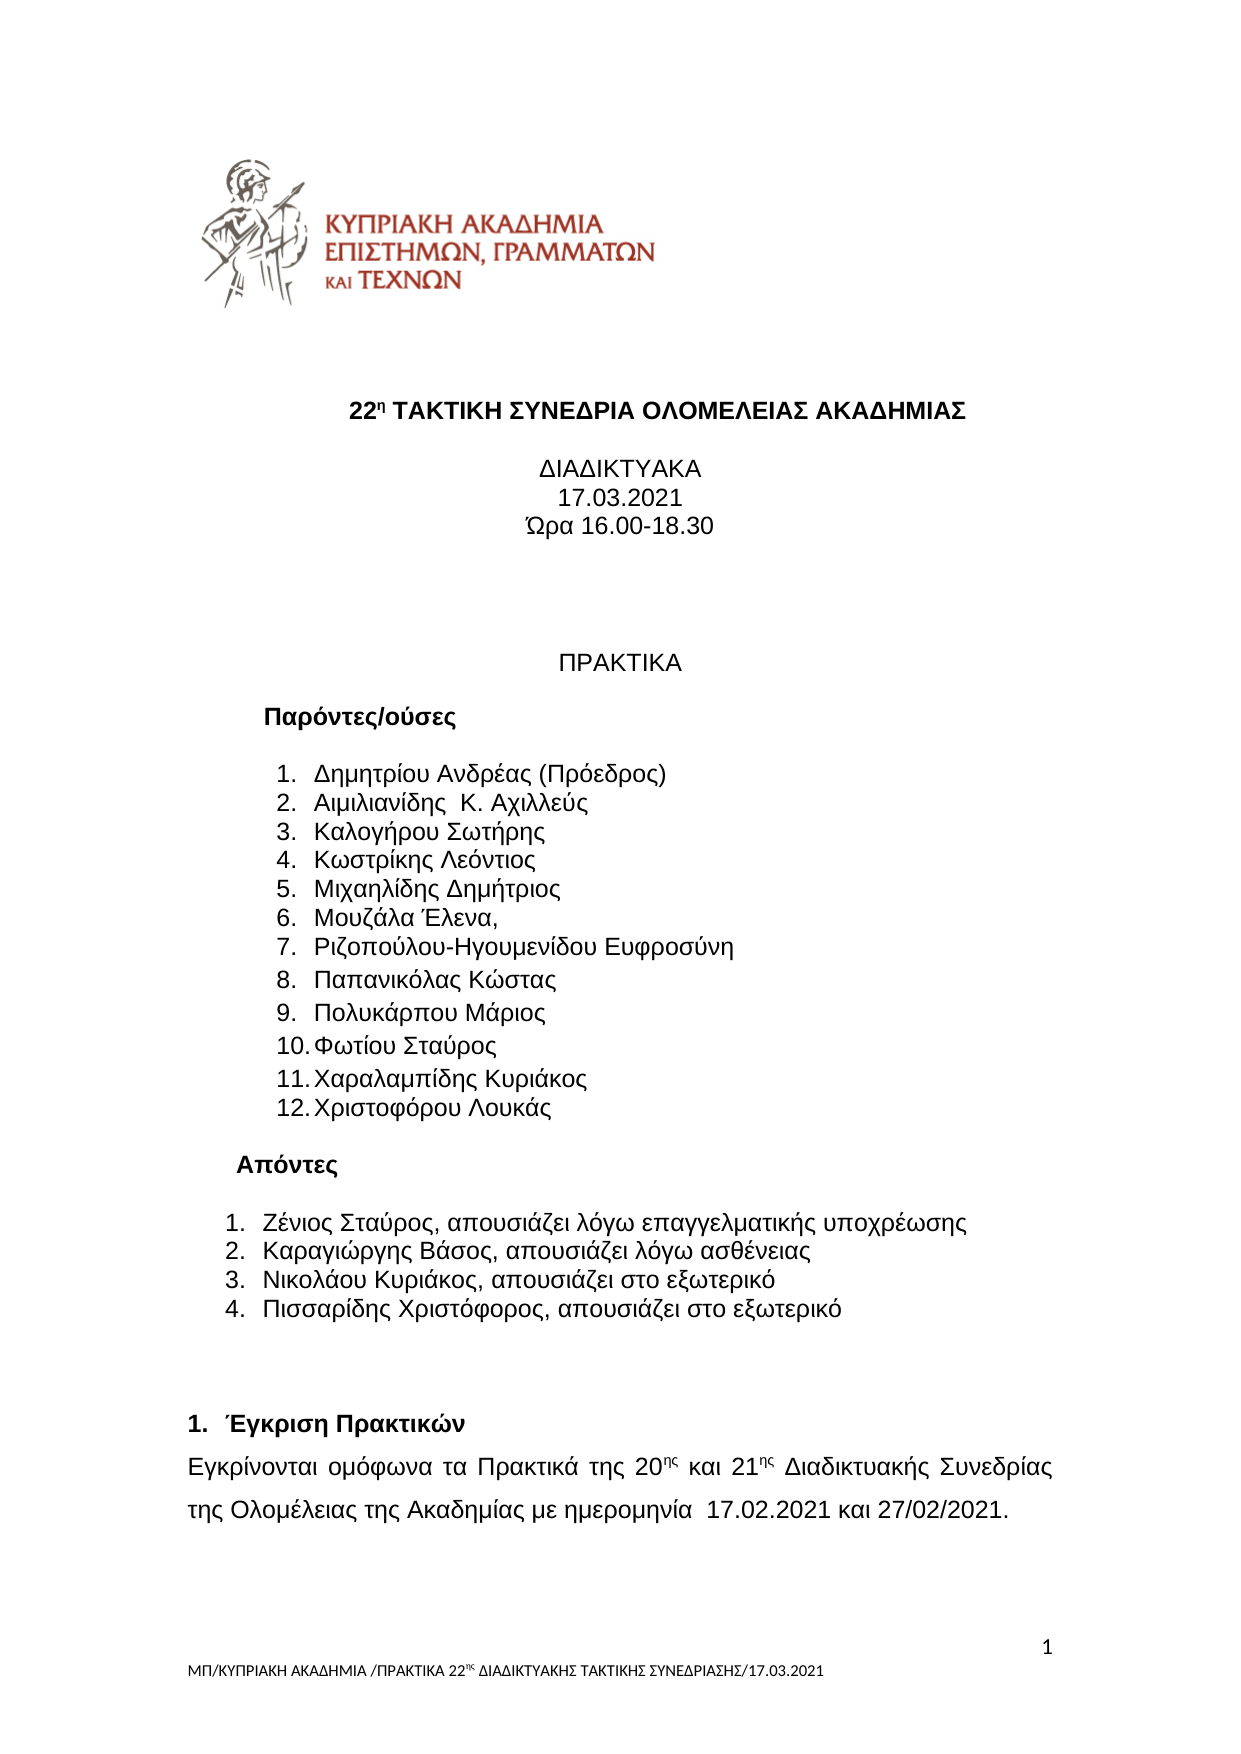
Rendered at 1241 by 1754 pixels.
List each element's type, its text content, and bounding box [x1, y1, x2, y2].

list Φωτίου Σταύρος [276, 1031, 1053, 1059]
list Πολυκάρπου Μάριος [276, 998, 1053, 1026]
text ΔΙΑΔΙΚΤΥΑΚΑ [187, 454, 1053, 483]
list Παπανικόλας Κώστας [276, 965, 1053, 993]
picture [187, 150, 665, 318]
list Πισσαρίδης Χριστόφορος, απουσιάζει στο εξωτερικό [225, 1294, 1053, 1322]
list Δημητρίου Ανδρέας (Πρόεδρος) [276, 759, 1053, 788]
list Νικολάου Κυριάκος, απουσιάζει στο εξωτερικό [225, 1265, 1053, 1294]
list Ζένιος Σταύρος, απουσιάζει λόγω επαγγελματικής υποχρέωσης [225, 1207, 1053, 1236]
list Χαραλαμπίδης Κυριάκος [276, 1064, 1053, 1092]
text Παρόντες/ούσες [187, 702, 1053, 730]
list Μιχαηλίδης Δημήτριος [276, 874, 1053, 903]
list Έγκριση Πρακτικών [187, 1409, 1053, 1437]
text 22η ΤΑΚΤΙΚΗ ΣΥΝΕΔΡΙΑ ΟΛΟΜΕΛΕΙΑΣ ΑΚΑΔΗΜΙΑΣ [262, 396, 1053, 425]
text Εγκρίνονται ομόφωνα τα Πρακτικά της 20ης και 21ης Διαδικτυακής Συνεδρίας της Ολομέλειας της Ακαδημίας με ημερομηνία 17.02.2021 και 27/02/2021. [187, 1452, 1053, 1524]
list Μουζάλα Έλενα, [276, 903, 1053, 932]
list Καραγιώργης Βάσος, απουσιάζει λόγω ασθένειας [225, 1236, 1053, 1265]
text ΠΡΑΚΤΙΚΑ [187, 648, 1053, 677]
list Κωστρίκης Λεόντιος [276, 845, 1053, 874]
list Χριστοφόρου Λουκάς [276, 1092, 1053, 1121]
list Αιμιλιανίδης Κ. Αχιλλεύς [276, 788, 1053, 817]
text Ώρα 16.00-18.30 [187, 511, 1053, 540]
list Ριζοπούλου-Ηγουμενίδου Ευφροσύνη [276, 932, 1053, 960]
list Καλογήρου Σωτήρης [276, 817, 1053, 845]
text 17.03.2021 [187, 483, 1053, 511]
text Απόντες [187, 1150, 1053, 1179]
